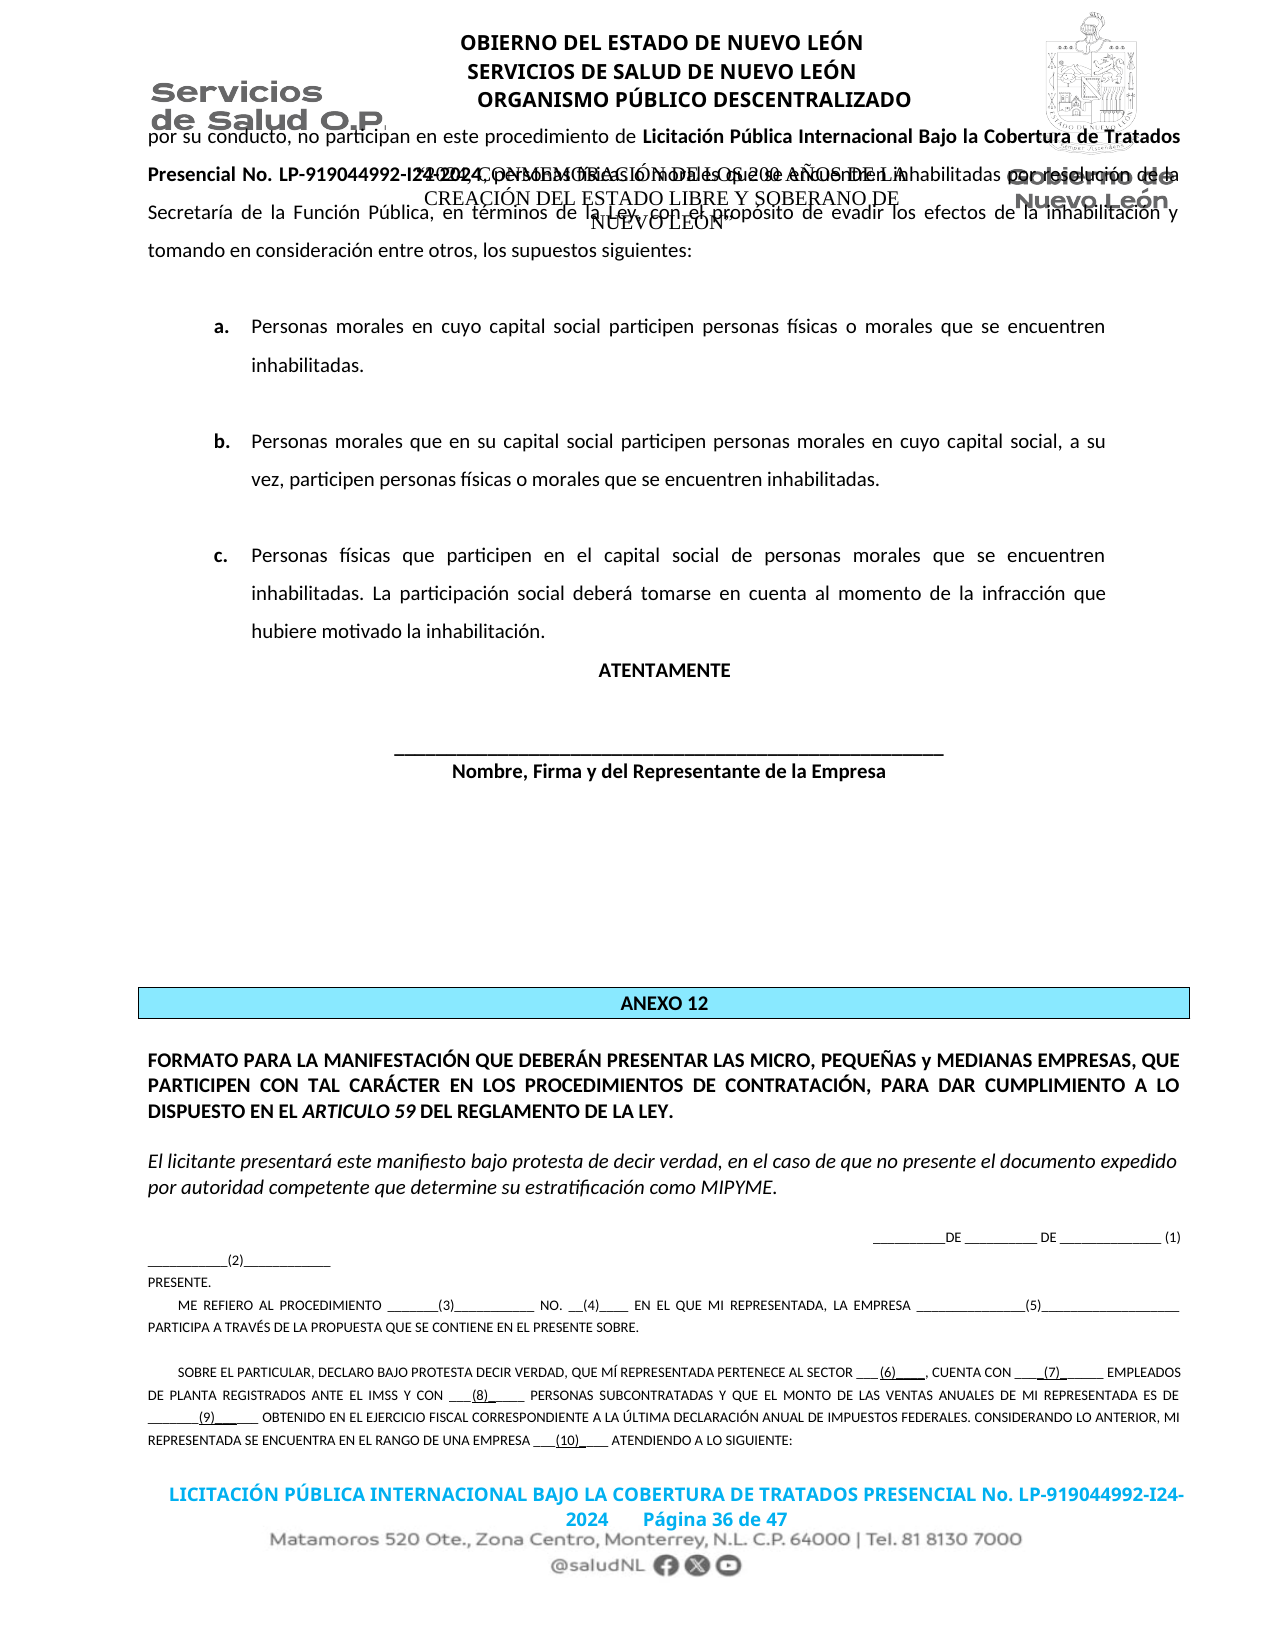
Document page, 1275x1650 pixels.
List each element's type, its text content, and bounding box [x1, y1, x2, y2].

text Nombre, Firma y del Representante de la Empresa [148, 758, 1191, 784]
picture [7, 1508, 1275, 1595]
picture [147, 75, 385, 132]
text El licitante presentará este manifiesto bajo protesta de decir verdad, en el caso de que no presente el documento expedido por autoridad competente que determine su estratificación como MIPYME. [148, 1149, 1181, 1199]
text ME REFIERO AL PROCEDIMIENTO _______(3)___________ NO. __(4)____ EN EL QUE MI REPRESENTADA, LA EMPRESA _______________(5)___________________ PARTICIPA A TRAVÉS DE LA PROPUESTA QUE SE CONTIENE EN EL PRESENTE SOBRE. [148, 1292, 1181, 1337]
list Personas morales en cuyo capital social participen personas físicas o morales que se encuentren inhabilitadas. [214, 314, 1107, 377]
text __________DE __________ DE ______________ (1) [148, 1225, 1181, 1247]
text ___________(2)____________ PRESENTE. [148, 1247, 1181, 1292]
text _____________________________________________________ [148, 733, 1191, 758]
picture [991, 0, 1190, 224]
list Personas morales que en su capital social participen personas morales en cuyo capital social, a su vez, participen personas físicas o morales que se encuentren inhabilitadas. [214, 428, 1107, 492]
list Personas físicas que participen en el capital social de personas morales que se encuentren inhabilitadas. La participación social deberá tomarse en cuenta al momento de la infracción que hubiere motivado la inhabilitación. [214, 542, 1107, 644]
text ATENTAMENTE [148, 657, 1181, 682]
text FORMATO PARA LA MANIFESTACIÓN QUE DEBERÁN PRESENTAR LAS MICRO, PEQUEÑAS y MEDIANAS EMPRESAS, QUE PARTICIPEN CON TAL CARÁCTER EN LOS PROCEDIMIENTOS DE CONTRATACIÓN, PARA DAR CUMPLIMIENTO A LO DISPUESTO EN EL ARTICULO 59 DEL REGLAMENTO DE LA LEY. [148, 1047, 1181, 1123]
text SOBRE EL PARTICULAR, DECLARO BAJO PROTESTA DECIR VERDAD, QUE MÍ REPRESENTADA PERTENECE AL SECTOR ___(6)____, CUENTA CON ____(7)______ EMPLEADOS DE PLANTA REGISTRADOS ANTE EL IMSS Y CON ___(8)_____ PERSONAS SUBCONTRATADAS Y QUE EL MONTO DE LAS VENTAS ANUALES DE MI REPRESENTADA ES DE _______(9)______ OBTENIDO EN EL EJERCICIO FISCAL CORRESPONDIENTE A LA ÚLTIMA DECLARACIÓN ANUAL DE IMPUESTOS FEDERALES. CONSIDERANDO LO ANTERIOR, MI REPRESENTADA SE ENCUENTRA EN EL RANGO DE UNA EMPRESA ___(10)____ ATENDIENDO A LO SIGUIENTE: [148, 1360, 1181, 1450]
text ANEXO 12 [139, 988, 1189, 1018]
